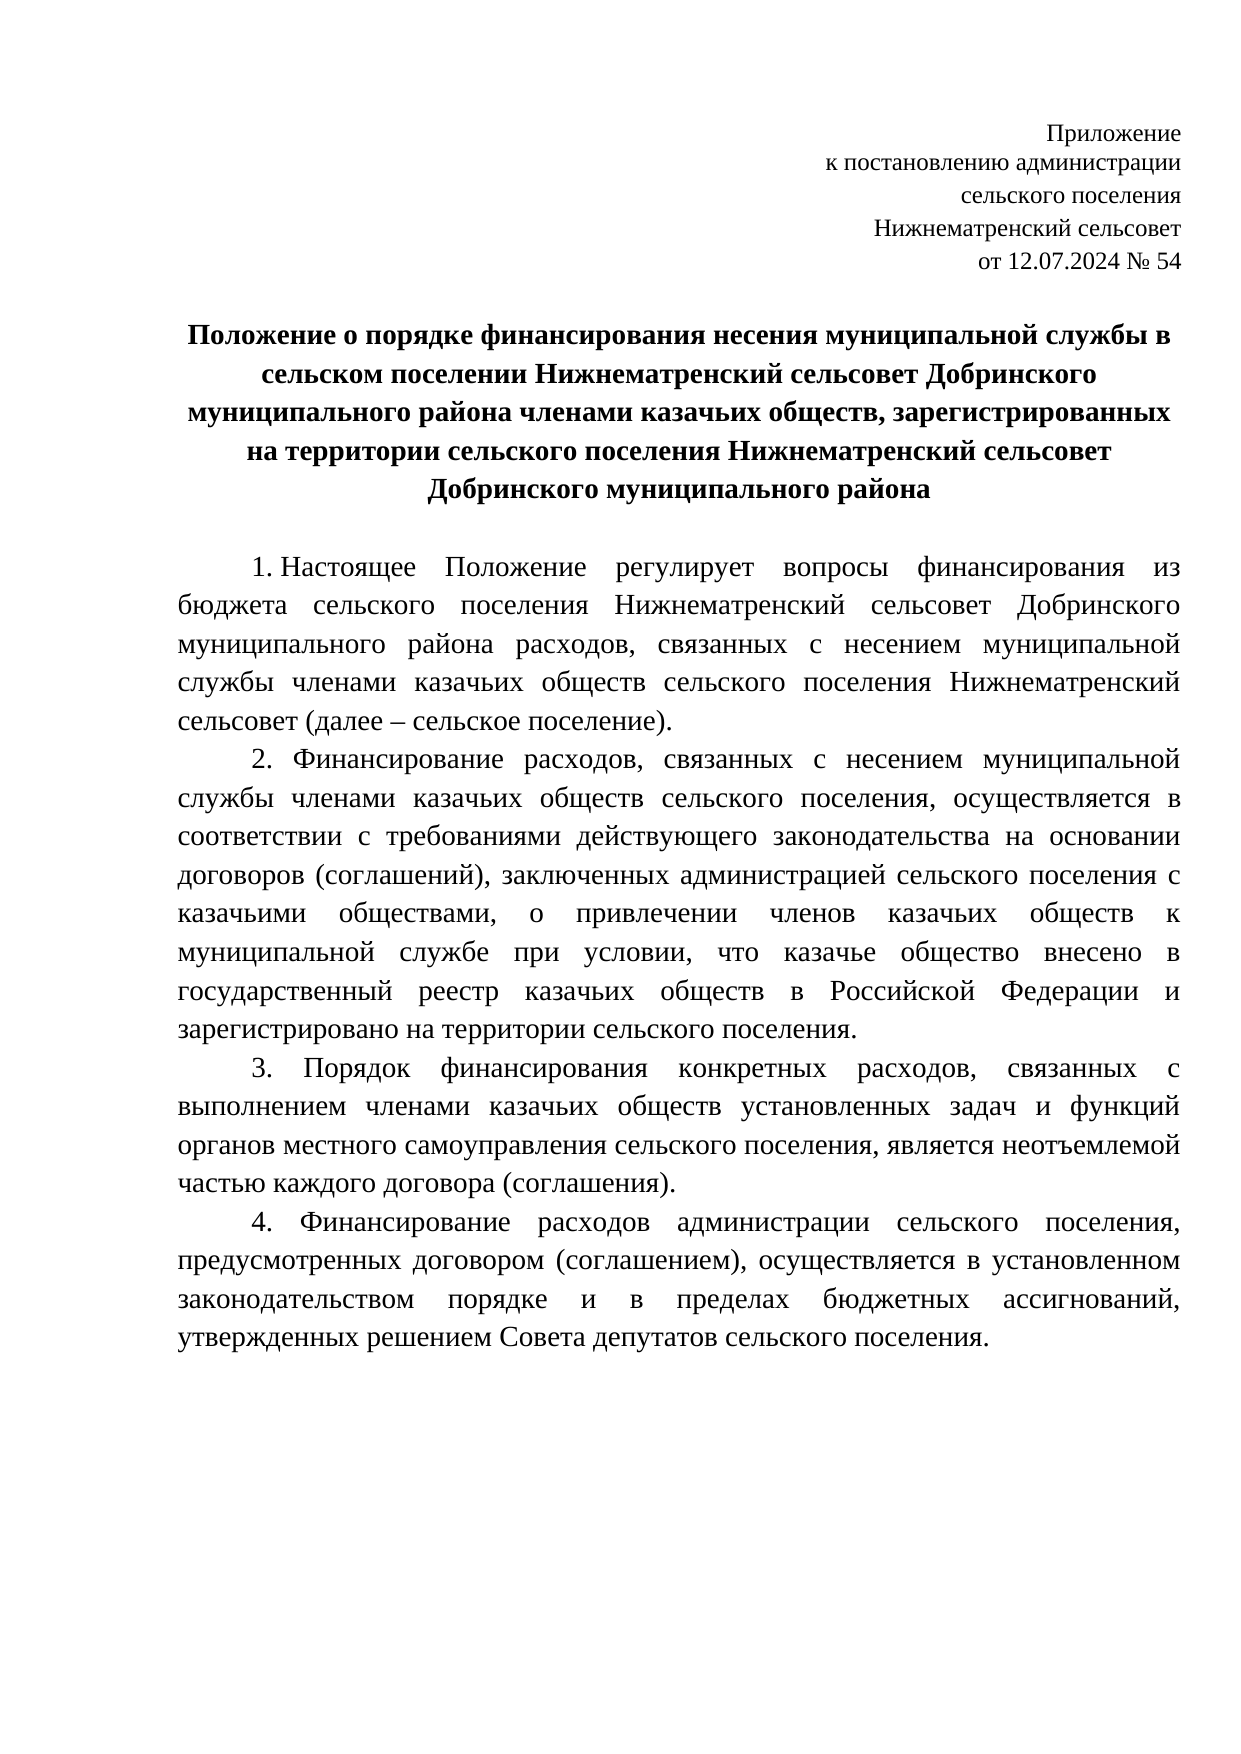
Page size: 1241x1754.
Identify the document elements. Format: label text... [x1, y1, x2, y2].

text 1. Настоящее Положение регулирует вопросы финансирования из бюджета сельского поселения Нижнематренский сельсовет Добринского муниципального района расходов, связанных с несением муниципальной службы членами казачьих обществ сельского поселения Нижнематренский сельсовет (далее – сельское поселение). [177, 549, 1181, 736]
text к постановлению администрации сельского поселения Нижнематренский сельсовет от 12.07.2024 № 54 [709, 147, 1181, 275]
text Приложение [177, 118, 1181, 147]
text 4. Финансирование расходов администрации сельского поселения, предусмотренных договором (соглашением), осуществляется в установленном законодательством порядке и в пределах бюджетных ассигнований, утвержденных решением Совета депутатов сельского поселения. [177, 1204, 1181, 1353]
text 2. Финансирование расходов, связанных с несением муниципальной службы членами казачьих обществ сельского поселения, осуществляется в соответствии с требованиями действующего законодательства на основании договоров (соглашений), заключенных администрацией сельского поселения с казачьими обществами, о привлечении членов казачьих обществ к муниципальной службе при условии, что казачье общество внесено в государственный реестр казачьих обществ в Российской Федерации и зарегистрировано на территории сельского поселения. [177, 741, 1181, 1045]
text 3. Порядок финансирования конкретных расходов, связанных с выполнением членами казачьих обществ установленных задач и функций органов местного самоуправления сельского поселения, является неотъемлемой частью каждого договора (соглашения). [177, 1050, 1181, 1199]
text Положение о порядке финансирования несения муниципальной службы в сельском поселении Нижнематренский сельсовет Добринского муниципального района членами казачьих обществ, зарегистрированных на территории сельского поселения Нижнематренский сельсовет Добринского муниципального района [177, 317, 1181, 505]
